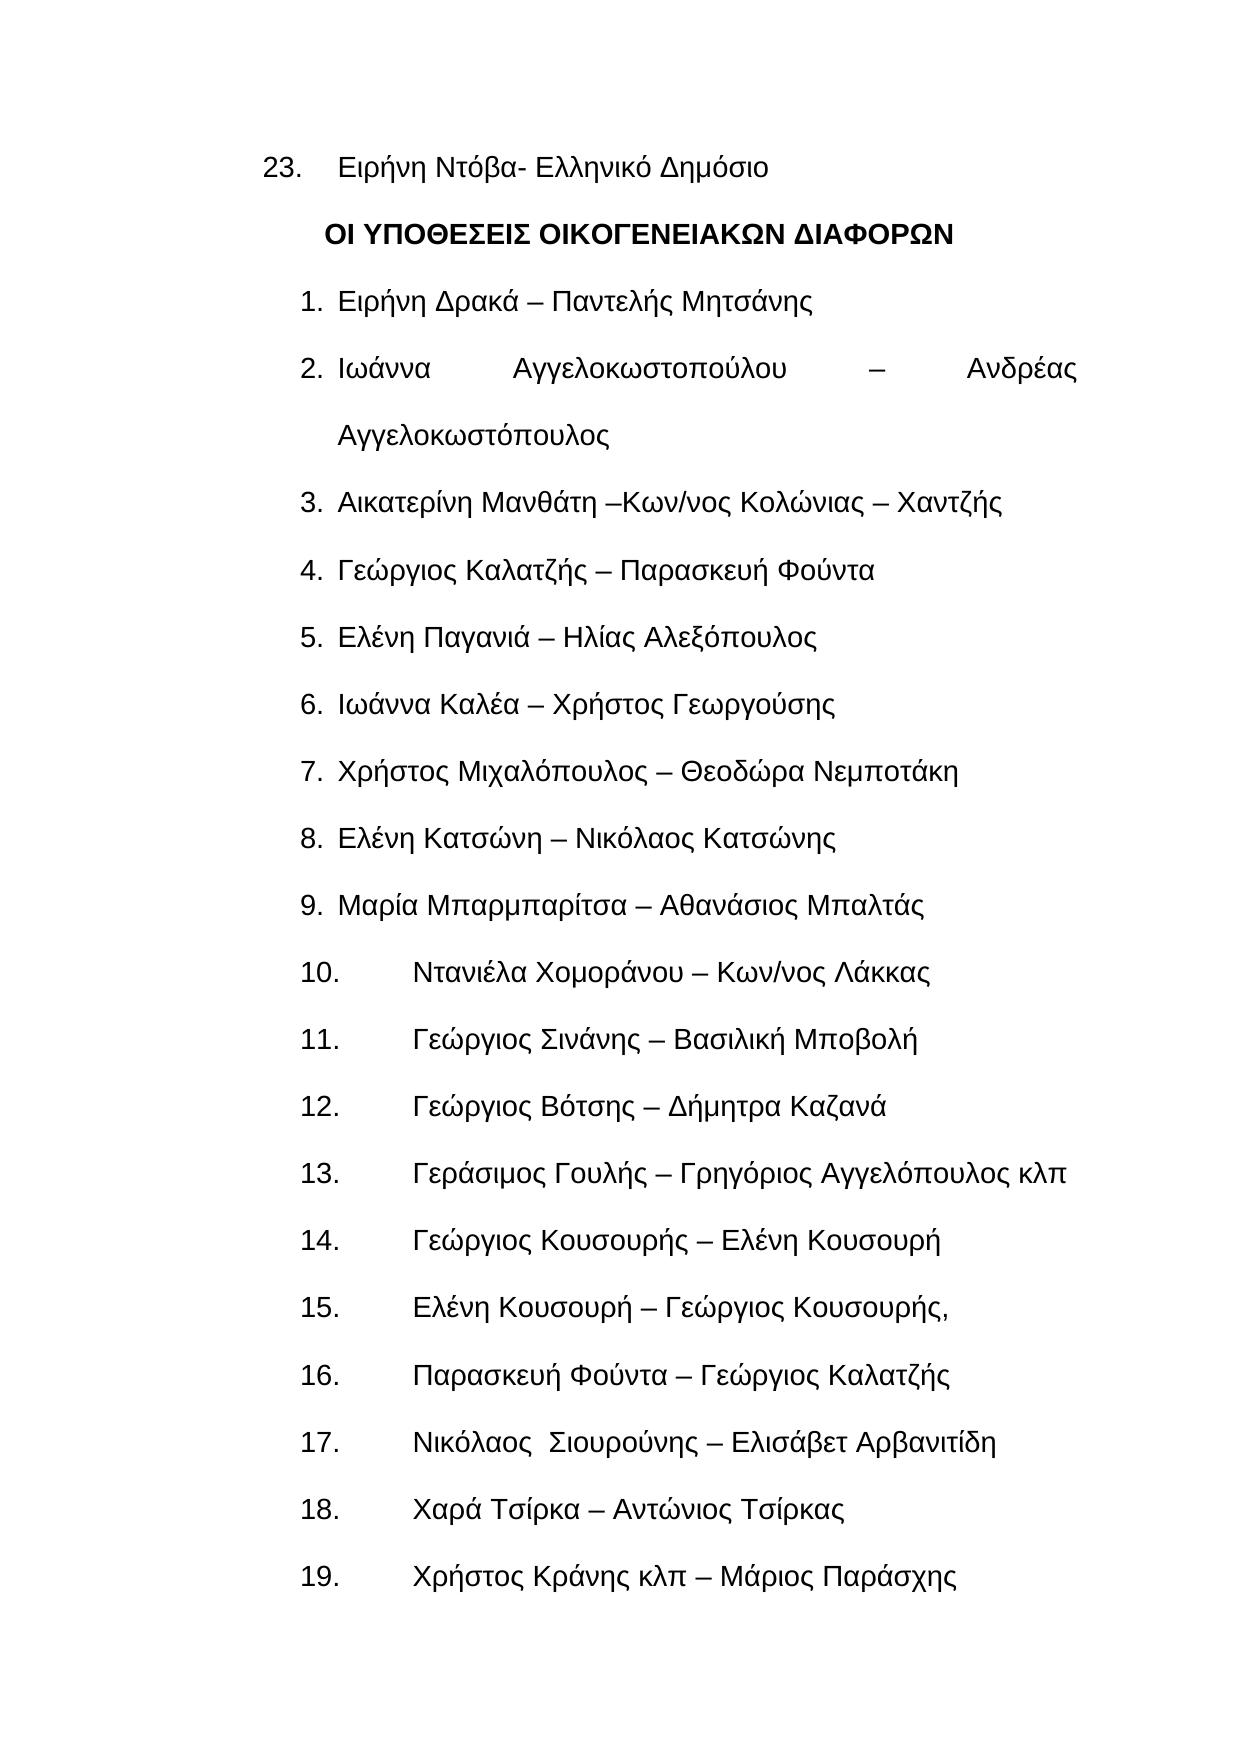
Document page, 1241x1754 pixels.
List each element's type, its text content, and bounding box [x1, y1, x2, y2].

list Ελένη Κατσώνη – Νικόλαος Κατσώνης [300, 821, 1078, 854]
list Χρήστος Κράνης κλπ – Μάριος Παράσχης [300, 1559, 1078, 1592]
list Ελένη Παγανιά – Ηλίας Αλεξόπουλος [300, 619, 1078, 653]
list Γεώργιος Κουσουρής – Ελένη Κουσουρή [300, 1223, 1078, 1257]
list Ιωάννα Καλέα – Χρήστος Γεωργούσης [300, 687, 1078, 720]
list Αικατερίνη Μανθάτη –Κων/νος Κολώνιας – Χαντζής [300, 485, 1078, 519]
list Γεώργιος Βότσης – Δήμητρα Καζανά [300, 1089, 1078, 1123]
list Νικόλαος Σιουρούνης – Ελισάβετ Αρβανιτίδη [300, 1424, 1078, 1458]
list Μαρία Μπαρμπαρίτσα – Αθανάσιος Μπαλτάς [300, 888, 1078, 921]
list Ειρήνη Ντόβα- Ελληνικό Δημόσιο [262, 150, 1078, 183]
list ΟΙ ΥΠΟΘΕΣΕΙΣ ΟΙΚΟΓΕΝΕΙΑΚΩΝ ΔΙΑΦΟΡΩΝ [300, 217, 1078, 251]
list Ιωάννα Αγγελοκωστοπούλου – Ανδρέας Αγγελοκωστόπουλος [300, 351, 1078, 452]
list Γεράσιμος Γουλής – Γρηγόριος Αγγελόπουλος κλπ [300, 1156, 1078, 1190]
list Χρήστος Μιχαλόπουλος – Θεοδώρα Νεμποτάκη [300, 754, 1078, 787]
list Γεώργιος Σινάνης – Βασιλική Μποβολή [300, 1022, 1078, 1056]
list Παρασκευή Φούντα – Γεώργιος Καλατζής [300, 1357, 1078, 1391]
list Γεώργιος Καλατζής – Παρασκευή Φούντα [300, 552, 1078, 586]
list Ντανιέλα Χομοράνου – Κων/νος Λάκκας [300, 955, 1078, 988]
list Χαρά Τσίρκα – Αντώνιος Τσίρκας [300, 1492, 1078, 1525]
list Ειρήνη Δρακά – Παντελής Μητσάνης [300, 284, 1078, 318]
list Ελένη Κουσουρή – Γεώργιος Κουσουρής, [300, 1290, 1078, 1324]
